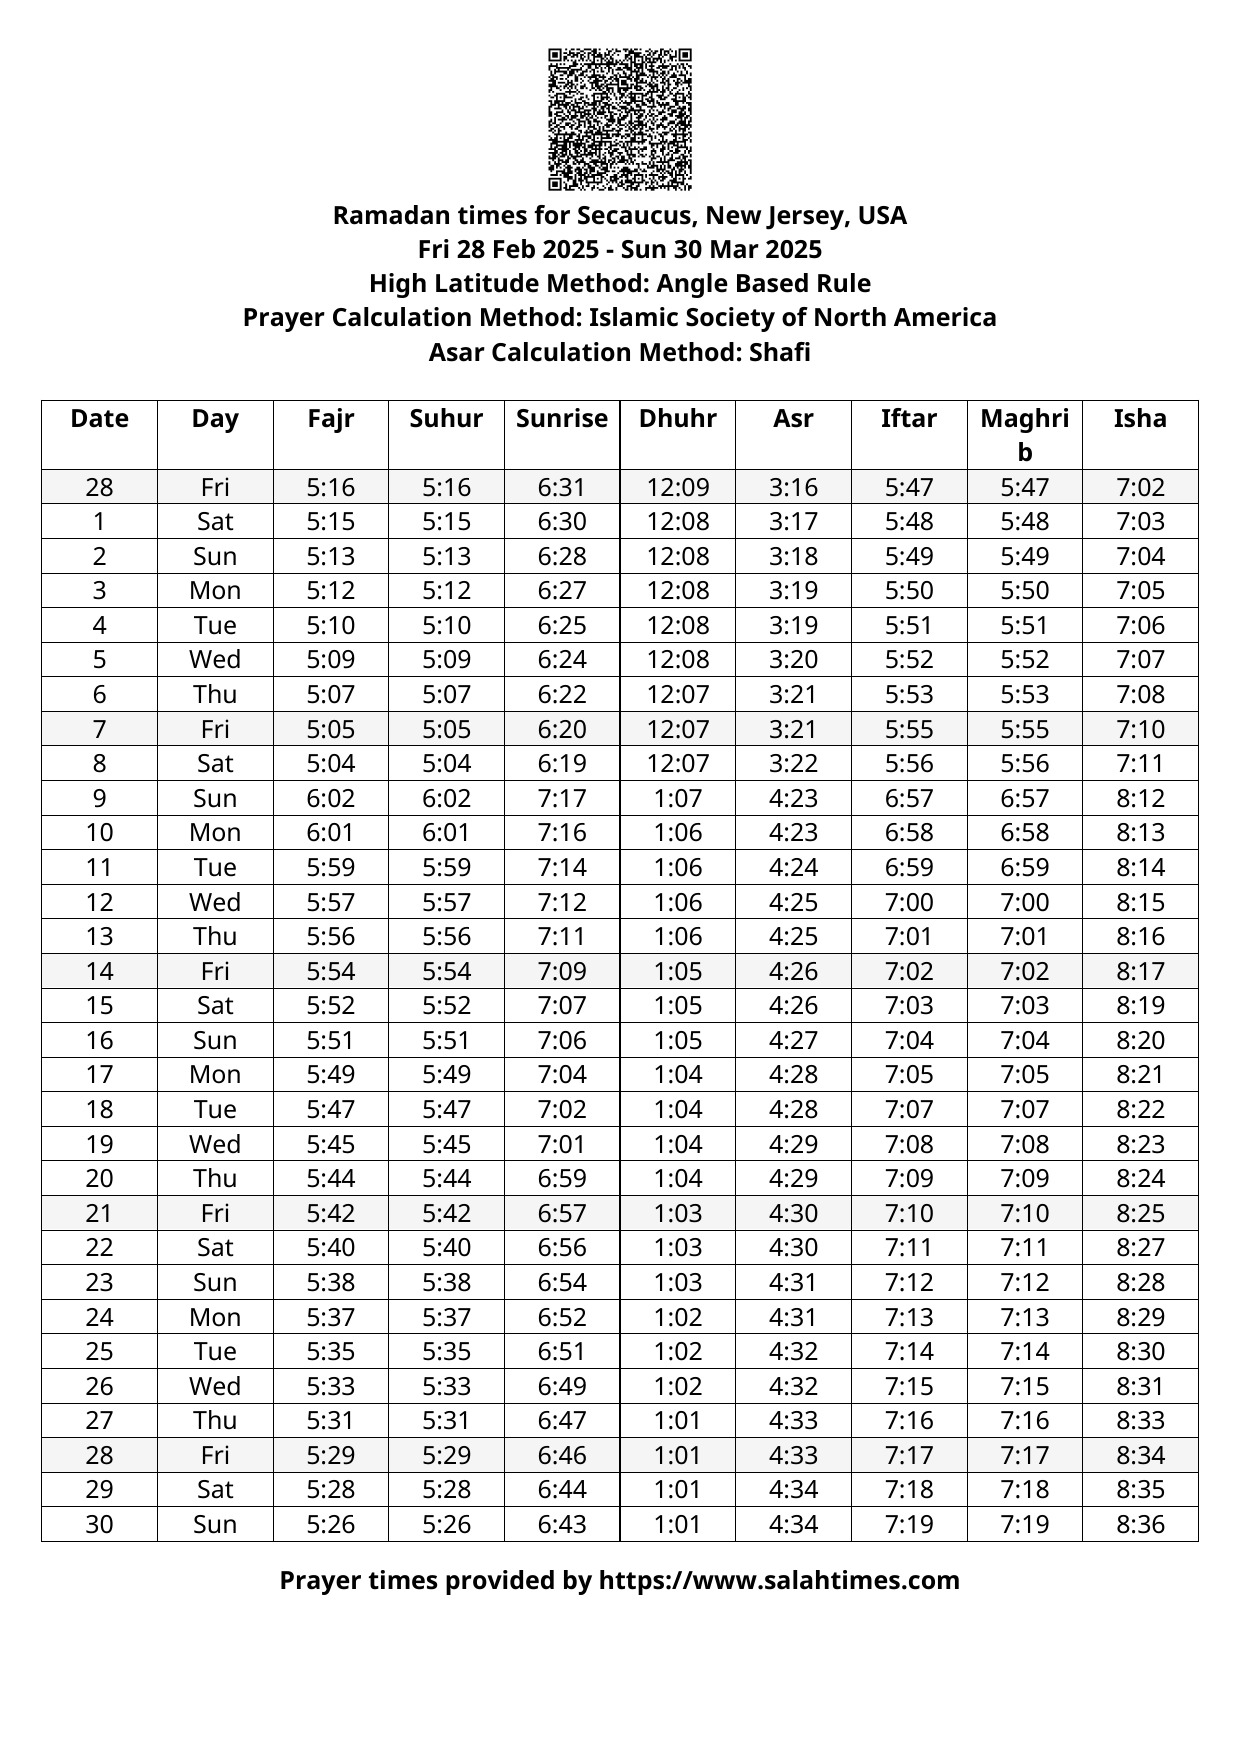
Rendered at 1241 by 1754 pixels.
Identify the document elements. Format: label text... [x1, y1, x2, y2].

table_cell 7:04 [852, 1023, 967, 1057]
table_cell 5:53 [852, 677, 967, 711]
table_cell 6:24 [505, 643, 619, 676]
table_cell 7 [42, 712, 157, 745]
table_cell 5:54 [389, 954, 504, 987]
table_cell 7:12 [968, 1265, 1082, 1299]
table_cell 6:25 [505, 608, 619, 642]
table_cell 4:31 [736, 1300, 851, 1333]
table_cell 4:29 [736, 1161, 851, 1195]
table_cell 6:19 [505, 746, 619, 780]
table_cell 7:11 [1083, 746, 1198, 780]
table_cell 8:34 [1083, 1438, 1198, 1472]
table_cell 5:44 [274, 1161, 388, 1195]
table_cell 12 [42, 885, 157, 918]
table_cell 7:17 [505, 781, 619, 814]
table_cell 7:01 [968, 919, 1082, 953]
table_cell 2 [42, 539, 157, 572]
table_cell 5:49 [274, 1058, 388, 1091]
table_cell 7:15 [968, 1369, 1082, 1402]
table_cell 5:56 [968, 746, 1082, 780]
table_cell 5:44 [389, 1161, 504, 1195]
table_cell 7:13 [968, 1300, 1082, 1333]
table_cell 28 [42, 470, 157, 503]
table_cell 4:28 [736, 1092, 851, 1126]
table_cell 1:01 [621, 1473, 735, 1506]
table_cell 13 [42, 919, 157, 953]
table_cell 1 [42, 504, 157, 538]
table_cell 23 [42, 1265, 157, 1299]
table_cell 6:59 [852, 850, 967, 884]
text Prayer Calculation Method: Islamic Society of North America [42, 300, 1198, 334]
table_cell 6:46 [505, 1438, 619, 1472]
table_cell 5:57 [274, 885, 388, 918]
table_cell Sun [158, 1023, 273, 1057]
table_cell 17 [42, 1058, 157, 1091]
table_cell 12:07 [621, 712, 735, 745]
table_cell 5:52 [852, 643, 967, 676]
table_cell 5:59 [389, 850, 504, 884]
table_cell Wed [158, 1369, 273, 1402]
table_cell 8:19 [1083, 989, 1198, 1022]
table_cell Sat [158, 1473, 273, 1506]
table_cell 7:09 [852, 1161, 967, 1195]
table_cell 15 [42, 989, 157, 1022]
table_cell 4:32 [736, 1369, 851, 1402]
table_cell 1:05 [621, 1023, 735, 1057]
table_cell 4:28 [736, 1058, 851, 1091]
table_cell 5:47 [274, 1092, 388, 1126]
table_cell Fri [158, 470, 273, 503]
table_cell 6:30 [505, 504, 619, 538]
table_cell 7:14 [505, 850, 619, 884]
table_cell 1:03 [621, 1231, 735, 1264]
table_cell 5:56 [274, 919, 388, 953]
table_cell 1:01 [621, 1438, 735, 1472]
table_cell 1:03 [621, 1196, 735, 1229]
table_cell 14 [42, 954, 157, 987]
table_cell 5:16 [389, 470, 504, 503]
table_cell Thu [158, 677, 273, 711]
table_cell 5:52 [389, 989, 504, 1022]
table_cell 5:51 [968, 608, 1082, 642]
table_cell Mon [158, 1058, 273, 1091]
table_header Iftar [852, 401, 967, 469]
table_cell 5:45 [389, 1127, 504, 1160]
table_cell 5:53 [968, 677, 1082, 711]
table_cell 6:59 [505, 1161, 619, 1195]
table_cell 3:21 [736, 712, 851, 745]
table_cell 12:08 [621, 643, 735, 676]
table_cell 5:51 [274, 1023, 388, 1057]
table_cell 7:16 [505, 816, 619, 849]
table_cell Sun [158, 781, 273, 814]
table_cell 5:33 [274, 1369, 388, 1402]
table_cell 5:29 [274, 1438, 388, 1472]
table_cell 5:55 [968, 712, 1082, 745]
table_cell 7:17 [968, 1438, 1082, 1472]
table_cell 12:07 [621, 677, 735, 711]
table_cell 4:26 [736, 989, 851, 1022]
table_cell 24 [42, 1300, 157, 1333]
table_cell 4:23 [736, 781, 851, 814]
table_cell 6:31 [505, 470, 619, 503]
table_cell 6:28 [505, 539, 619, 572]
table_cell 5:52 [968, 643, 1082, 676]
table_cell 12:08 [621, 574, 735, 607]
table_cell 12:07 [621, 746, 735, 780]
table_cell 7:16 [852, 1404, 967, 1437]
table_cell 8:15 [1083, 885, 1198, 918]
table_cell 6:02 [389, 781, 504, 814]
table_cell 5:26 [274, 1507, 388, 1541]
table_cell 7:06 [505, 1023, 619, 1057]
table_cell 8:35 [1083, 1473, 1198, 1506]
table_cell 5:15 [274, 504, 388, 538]
table_cell 5:15 [389, 504, 504, 538]
table_cell 1:03 [621, 1265, 735, 1299]
table_cell Tue [158, 850, 273, 884]
table_cell 6:57 [852, 781, 967, 814]
table_cell 12:09 [621, 470, 735, 503]
table_cell Mon [158, 574, 273, 607]
table_cell 6:56 [505, 1231, 619, 1264]
table_cell 5:47 [389, 1092, 504, 1126]
table_cell Sat [158, 989, 273, 1022]
table_cell 6:52 [505, 1300, 619, 1333]
table_cell 1:01 [621, 1404, 735, 1437]
table_cell 3:22 [736, 746, 851, 780]
table_cell 7:19 [968, 1507, 1082, 1541]
table_cell 4:33 [736, 1438, 851, 1472]
table_cell 5:12 [274, 574, 388, 607]
table_cell 1:06 [621, 816, 735, 849]
table_cell 5:37 [389, 1300, 504, 1333]
table_cell 6:57 [505, 1196, 619, 1229]
table_cell 8:13 [1083, 816, 1198, 849]
table_cell 5:07 [389, 677, 504, 711]
table_cell 7:07 [968, 1092, 1082, 1126]
table_cell 4:26 [736, 954, 851, 987]
table_cell 5:05 [274, 712, 388, 745]
table_header Fajr [274, 401, 388, 469]
table_cell Sun [158, 539, 273, 572]
table_cell 16 [42, 1023, 157, 1057]
table_cell 12:08 [621, 608, 735, 642]
table_cell 5:31 [274, 1404, 388, 1437]
table_cell 5:42 [389, 1196, 504, 1229]
table_cell 8:16 [1083, 919, 1198, 953]
table_cell 7:05 [852, 1058, 967, 1091]
table_cell 1:02 [621, 1300, 735, 1333]
table_cell 1:06 [621, 919, 735, 953]
table_cell 20 [42, 1161, 157, 1195]
table_cell 4:33 [736, 1404, 851, 1437]
table_cell 5:05 [389, 712, 504, 745]
table_cell 8:31 [1083, 1369, 1198, 1402]
table_cell 5:07 [274, 677, 388, 711]
table_cell 5:57 [389, 885, 504, 918]
table_cell 7:04 [1083, 539, 1198, 572]
table_cell 1:05 [621, 954, 735, 987]
table_cell Wed [158, 885, 273, 918]
table_cell Fri [158, 1196, 273, 1229]
table_cell 6:27 [505, 574, 619, 607]
table_cell 5:09 [389, 643, 504, 676]
table_cell 3:19 [736, 608, 851, 642]
table_cell 7:10 [852, 1196, 967, 1229]
table_cell 3 [42, 574, 157, 607]
table_cell 18 [42, 1092, 157, 1126]
table_cell 5:13 [389, 539, 504, 572]
table_cell 8:14 [1083, 850, 1198, 884]
table_cell 7:07 [505, 989, 619, 1022]
table_cell 7:18 [968, 1473, 1082, 1506]
table_cell 26 [42, 1369, 157, 1402]
table_cell 5:45 [274, 1127, 388, 1160]
table_cell 6:01 [274, 816, 388, 849]
table_cell 11 [42, 850, 157, 884]
table_cell 5:56 [389, 919, 504, 953]
table_cell 5:09 [274, 643, 388, 676]
table_cell 4:29 [736, 1127, 851, 1160]
table_cell 5:49 [968, 539, 1082, 572]
table_cell 5:49 [389, 1058, 504, 1091]
table_cell Wed [158, 643, 273, 676]
table_cell 7:02 [852, 954, 967, 987]
table_cell 1:04 [621, 1127, 735, 1160]
table_cell 7:02 [968, 954, 1082, 987]
table_cell Fri [158, 712, 273, 745]
table_cell 6:58 [968, 816, 1082, 849]
table_cell 7:11 [852, 1231, 967, 1264]
table_cell 7:08 [1083, 677, 1198, 711]
table_cell 4:32 [736, 1334, 851, 1368]
table_cell 1:02 [621, 1369, 735, 1402]
table_cell 5:42 [274, 1196, 388, 1229]
table_cell 4:30 [736, 1196, 851, 1229]
table_cell 8:12 [1083, 781, 1198, 814]
table_cell 7:18 [852, 1473, 967, 1506]
table_cell 7:17 [852, 1438, 967, 1472]
table_cell 4:25 [736, 885, 851, 918]
table_cell 4:23 [736, 816, 851, 849]
table_cell 8:27 [1083, 1231, 1198, 1264]
table_header Asr [736, 401, 851, 469]
table_cell 30 [42, 1507, 157, 1541]
text Ramadan times for Secaucus, New Jersey, USA [42, 198, 1198, 232]
table_cell 7:08 [968, 1127, 1082, 1160]
table_cell 6:47 [505, 1404, 619, 1437]
table_cell 7:04 [968, 1023, 1082, 1057]
table_cell 6:22 [505, 677, 619, 711]
text High Latitude Method: Angle Based Rule [42, 266, 1198, 300]
table_cell 4:30 [736, 1231, 851, 1264]
table_cell 6:49 [505, 1369, 619, 1402]
table_cell 8:29 [1083, 1300, 1198, 1333]
table_cell Mon [158, 1300, 273, 1333]
table_cell 8:22 [1083, 1092, 1198, 1126]
table_cell 5:40 [389, 1231, 504, 1264]
table_cell 7:16 [968, 1404, 1082, 1437]
table_cell 7:00 [968, 885, 1082, 918]
table_cell 1:07 [621, 781, 735, 814]
table_cell 5:48 [852, 504, 967, 538]
table_cell 12:08 [621, 539, 735, 572]
table_cell 8:21 [1083, 1058, 1198, 1091]
table_cell 7:08 [852, 1127, 967, 1160]
table_cell 5:49 [852, 539, 967, 572]
table_cell 22 [42, 1231, 157, 1264]
table_cell 5:37 [274, 1300, 388, 1333]
table_cell Sat [158, 504, 273, 538]
table_cell 1:04 [621, 1092, 735, 1126]
table_cell 5:04 [389, 746, 504, 780]
table_cell 5:31 [389, 1404, 504, 1437]
table_cell 8:20 [1083, 1023, 1198, 1057]
table_cell 5:51 [389, 1023, 504, 1057]
table_cell 7:07 [1083, 643, 1198, 676]
table_cell 7:01 [852, 919, 967, 953]
table_cell 8:23 [1083, 1127, 1198, 1160]
table_cell 6:58 [852, 816, 967, 849]
table_header Day [158, 401, 273, 469]
table_header Maghrib [968, 401, 1082, 469]
table_cell 7:06 [1083, 608, 1198, 642]
table_cell 5:40 [274, 1231, 388, 1264]
picture [542, 41, 699, 198]
table_cell 3:21 [736, 677, 851, 711]
table_cell 3:17 [736, 504, 851, 538]
table_cell Wed [158, 1127, 273, 1160]
table_cell 5:33 [389, 1369, 504, 1402]
table_header Sunrise [505, 401, 619, 469]
table_header Suhur [389, 401, 504, 469]
table_cell 5:16 [274, 470, 388, 503]
table_cell 5:56 [852, 746, 967, 780]
table_cell 8:36 [1083, 1507, 1198, 1541]
table_cell 6:20 [505, 712, 619, 745]
table_cell 1:01 [621, 1507, 735, 1541]
table_cell 6:43 [505, 1507, 619, 1541]
table_cell 5:28 [389, 1473, 504, 1506]
table_cell 5:04 [274, 746, 388, 780]
table_cell 12:08 [621, 504, 735, 538]
table_cell 6:54 [505, 1265, 619, 1299]
table_cell 1:05 [621, 989, 735, 1022]
table_cell 5:59 [274, 850, 388, 884]
table_cell 3:16 [736, 470, 851, 503]
table_cell 7:12 [505, 885, 619, 918]
table_cell Sat [158, 746, 273, 780]
table_cell 21 [42, 1196, 157, 1229]
table_cell 5:35 [389, 1334, 504, 1368]
table_cell Fri [158, 954, 273, 987]
table_cell Tue [158, 608, 273, 642]
table_cell Sun [158, 1265, 273, 1299]
table_cell 3:18 [736, 539, 851, 572]
table_cell 5:47 [852, 470, 967, 503]
table_cell 7:09 [505, 954, 619, 987]
table_cell 7:15 [852, 1369, 967, 1402]
table_cell 4 [42, 608, 157, 642]
table_cell 5:10 [274, 608, 388, 642]
table_cell 5:52 [274, 989, 388, 1022]
table_cell 5:13 [274, 539, 388, 572]
table_cell 7:13 [852, 1300, 967, 1333]
table_cell 5:38 [389, 1265, 504, 1299]
table_cell 7:05 [968, 1058, 1082, 1091]
table_cell 5:29 [389, 1438, 504, 1472]
table_cell 9 [42, 781, 157, 814]
table_cell 4:24 [736, 850, 851, 884]
table_cell 27 [42, 1404, 157, 1437]
table_cell 7:14 [968, 1334, 1082, 1368]
table_cell 5:12 [389, 574, 504, 607]
table_cell 1:06 [621, 885, 735, 918]
table_cell Thu [158, 1161, 273, 1195]
table_cell 7:00 [852, 885, 967, 918]
table_cell 7:09 [968, 1161, 1082, 1195]
table_cell Tue [158, 1334, 273, 1368]
table_cell 5:50 [852, 574, 967, 607]
table_cell 7:03 [1083, 504, 1198, 538]
table_cell 4:34 [736, 1473, 851, 1506]
table_cell 25 [42, 1334, 157, 1368]
text Prayer times provided by https://www.salahtimes.com [42, 1563, 1198, 1597]
table_cell 29 [42, 1473, 157, 1506]
table_cell 5:28 [274, 1473, 388, 1506]
table_cell 5:54 [274, 954, 388, 987]
table_cell 8 [42, 746, 157, 780]
table_header Date [42, 401, 157, 469]
table_cell 4:25 [736, 919, 851, 953]
table_cell 7:10 [968, 1196, 1082, 1229]
table_cell 7:14 [852, 1334, 967, 1368]
table_cell 8:28 [1083, 1265, 1198, 1299]
table_cell Sun [158, 1507, 273, 1541]
table_cell 6:59 [968, 850, 1082, 884]
table_cell 3:19 [736, 574, 851, 607]
table_cell 1:06 [621, 850, 735, 884]
table_cell 1:04 [621, 1058, 735, 1091]
table_cell 5:50 [968, 574, 1082, 607]
table_cell 5:38 [274, 1265, 388, 1299]
table_cell 6:02 [274, 781, 388, 814]
table_cell Thu [158, 919, 273, 953]
table_cell 8:25 [1083, 1196, 1198, 1229]
table_cell 6:51 [505, 1334, 619, 1368]
table_cell 3:20 [736, 643, 851, 676]
table_cell 8:30 [1083, 1334, 1198, 1368]
table_cell 7:07 [852, 1092, 967, 1126]
table_cell 4:31 [736, 1265, 851, 1299]
table_cell 28 [42, 1438, 157, 1472]
table_cell 6:44 [505, 1473, 619, 1506]
table_cell 7:12 [852, 1265, 967, 1299]
table_cell 5:35 [274, 1334, 388, 1368]
table_cell 6:57 [968, 781, 1082, 814]
table_cell 7:03 [852, 989, 967, 1022]
table_cell 8:24 [1083, 1161, 1198, 1195]
table_cell 8:33 [1083, 1404, 1198, 1437]
table_cell 7:03 [968, 989, 1082, 1022]
table_cell 4:34 [736, 1507, 851, 1541]
table_cell 5:26 [389, 1507, 504, 1541]
table_cell 6:01 [389, 816, 504, 849]
table_cell 5 [42, 643, 157, 676]
table_cell 7:04 [505, 1058, 619, 1091]
table_cell 7:10 [1083, 712, 1198, 745]
table_header Isha [1083, 401, 1198, 469]
table_cell 10 [42, 816, 157, 849]
table_cell Fri [158, 1438, 273, 1472]
table_cell 8:17 [1083, 954, 1198, 987]
table_cell 7:05 [1083, 574, 1198, 607]
table_cell Tue [158, 1092, 273, 1126]
text Asar Calculation Method: Shafi [42, 334, 1198, 368]
table_cell Mon [158, 816, 273, 849]
table_header Dhuhr [621, 401, 735, 469]
table_cell 7:11 [968, 1231, 1082, 1264]
table_cell 1:02 [621, 1334, 735, 1368]
table_cell 6 [42, 677, 157, 711]
table_cell 5:10 [389, 608, 504, 642]
table_cell Sat [158, 1231, 273, 1264]
table_cell 4:27 [736, 1023, 851, 1057]
table_cell 7:19 [852, 1507, 967, 1541]
table_cell Thu [158, 1404, 273, 1437]
table_cell 5:48 [968, 504, 1082, 538]
table_cell 7:01 [505, 1127, 619, 1160]
table_cell 7:02 [505, 1092, 619, 1126]
text Fri 28 Feb 2025 - Sun 30 Mar 2025 [42, 232, 1198, 266]
table_cell 1:04 [621, 1161, 735, 1195]
table_cell 19 [42, 1127, 157, 1160]
table_cell 5:47 [968, 470, 1082, 503]
table_cell 7:02 [1083, 470, 1198, 503]
table_cell 7:11 [505, 919, 619, 953]
table_cell 5:51 [852, 608, 967, 642]
table_cell 5:55 [852, 712, 967, 745]
